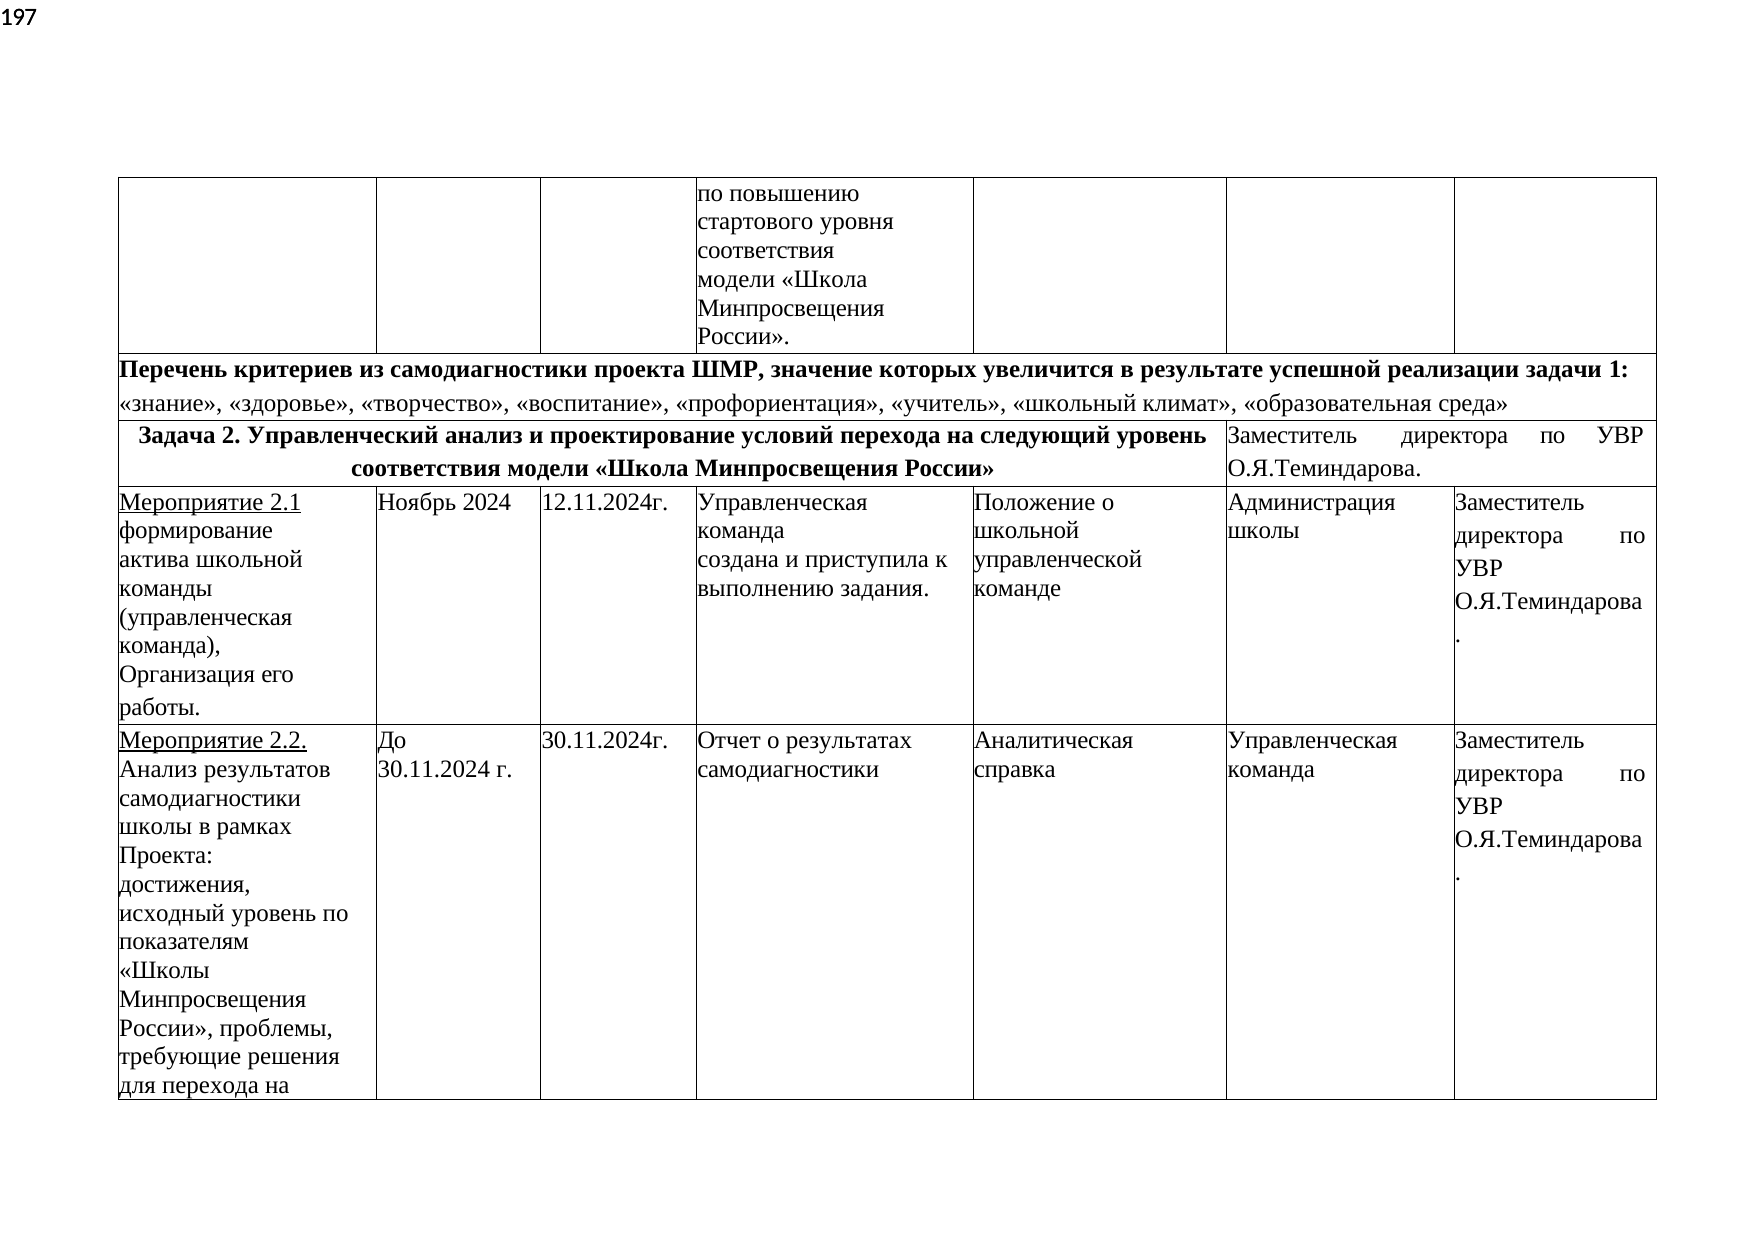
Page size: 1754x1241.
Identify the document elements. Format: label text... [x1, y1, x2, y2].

table_cell Ноябрь 2024 [377, 487, 540, 724]
table_header [1455, 178, 1656, 353]
table_cell Перечень критериев из самодиагностики проекта ШМР, значение которых увеличится в результате успешной реализации задачи 1: «знание», «здоровье», «творчество», «воспитание», «профориентация», «учитель», «школьный климат», «образовательная среда» [119, 354, 1656, 419]
table_header [541, 178, 696, 353]
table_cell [1455, 725, 1656, 1099]
table_header [377, 178, 540, 353]
table_cell 12.11.2024г. [541, 487, 696, 724]
table_cell Мероприятие 2.1 формирование актива школьной команды (управленческая команда), Организация его работы. [119, 487, 376, 724]
table_cell Задача 2. Управленческий анализ и проектирование условий перехода на следующий уровень соответствия модели «Школа Минпросвещения России» [119, 421, 1226, 486]
table_cell Администрация школы [1227, 487, 1454, 724]
table_cell До 30.11.2024 г. [377, 725, 540, 1099]
table_cell Заместитель директора по УВР О.Я.Теминдарова. [1455, 487, 1656, 724]
table_cell Отчет о результатах самодиагностики [697, 725, 973, 1099]
table_cell 30.11.2024г. [541, 725, 696, 1099]
table_cell Мероприятие 2.2. Анализ результатов самодиагностики школы в рамках Проекта: достижения, исходный уровень по показателям «Школы Минпросвещения России», проблемы, требующие решения для перехода на [119, 725, 376, 1099]
table_header по повышению стартового уровня соответствия модели «Школа Минпросвещения России». [697, 178, 973, 353]
table_cell Положение о школьной управленческой команде [974, 487, 1226, 724]
table_header [974, 178, 1226, 353]
table_cell Аналитическая справка [974, 725, 1226, 1099]
table_header [1227, 178, 1454, 353]
table_header [119, 178, 376, 353]
table_cell Управленческая команда создана и приступила к выполнению задания. [697, 487, 973, 724]
table_cell Управленческая команда [1227, 725, 1454, 1099]
table_cell Заместитель директора по УВР О.Я.Теминдарова. [1227, 421, 1656, 486]
